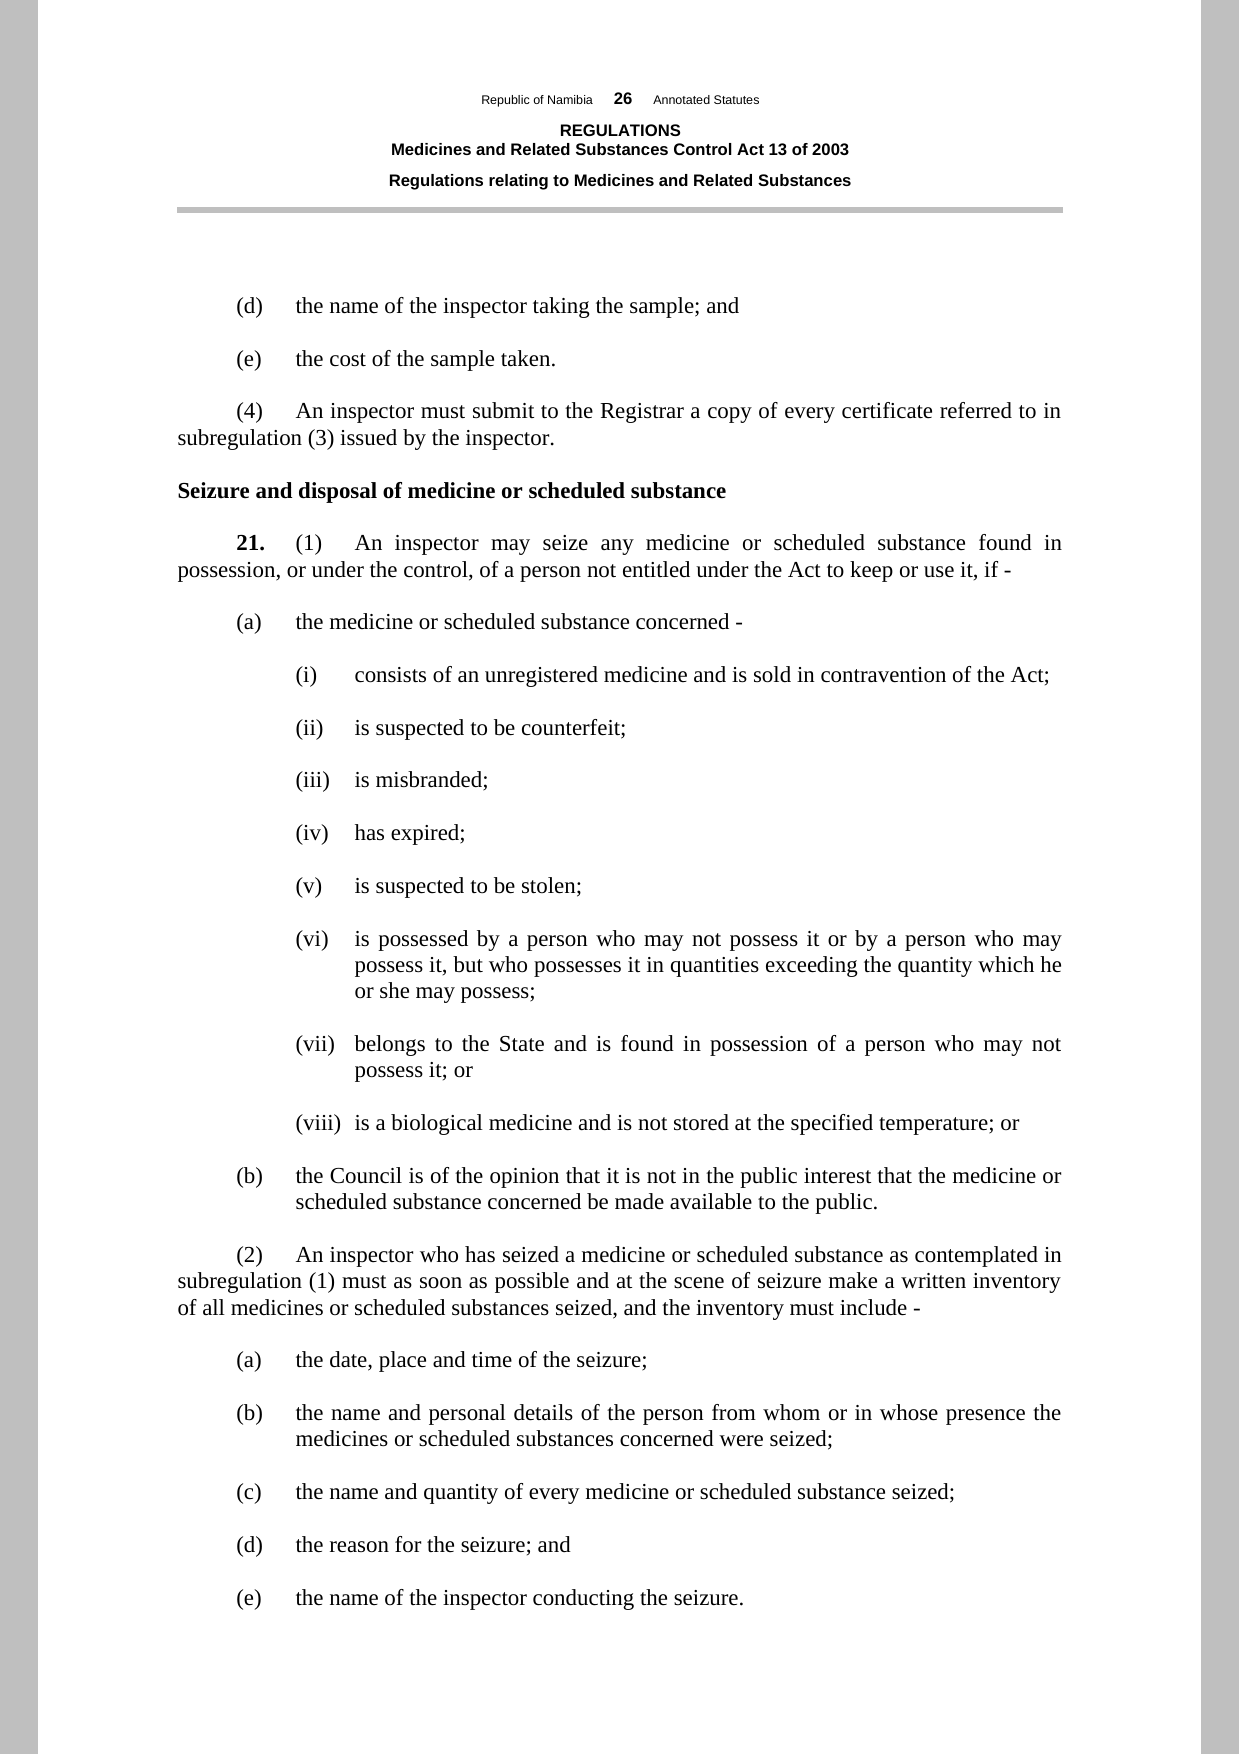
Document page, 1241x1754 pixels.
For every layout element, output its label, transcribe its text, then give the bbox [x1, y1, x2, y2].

text (c) the name and quantity of every medicine or scheduled substance seized; [236, 1478, 1063, 1504]
text (ii) is suspected to be counterfeit; [295, 714, 1063, 740]
text (i) consists of an unregistered medicine and is sold in contravention of the Act; [295, 661, 1063, 687]
text (b) the Council is of the opinion that it is not in the public interest that the medicine or scheduled substance concerned be made available to the public. [236, 1162, 1063, 1214]
text (e) the cost of the sample taken. [236, 345, 1063, 371]
text (vii) belongs to the State and is found in possession of a person who may not possess it; or [295, 1030, 1063, 1083]
text (iii) is misbranded; [295, 767, 1063, 793]
text (d) the reason for the seizure; and [236, 1531, 1063, 1557]
text (e) the name of the inspector conducting the seizure. [236, 1583, 1063, 1610]
text (iv) has expired; [295, 819, 1063, 846]
text (v) is suspected to be stolen; [295, 872, 1063, 898]
text (vi) is possessed by a person who may not possess it or by a person who may possess it, but who possesses it in quantities exceeding the quantity which he or she may possess; [295, 925, 1063, 1004]
text (2) An inspector who has seized a medicine or scheduled substance as contemplated in subregulation (1) must as soon as possible and at the scene of seizure make a written inventory of all medicines or scheduled substances seized, and the inventory must include - [177, 1241, 1063, 1320]
text (a) the date, place and time of the seizure; [236, 1346, 1063, 1373]
text Seizure and disposal of medicine or scheduled substance [177, 477, 1063, 503]
text (d) the name of the inspector taking the sample; and [236, 292, 1063, 318]
text 21. (1) An inspector may seize any medicine or scheduled substance found in possession, or under the control, of a person not entitled under the Act to keep or use it, if - [177, 529, 1063, 582]
text (b) the name and personal details of the person from whom or in whose presence the medicines or scheduled substances concerned were seized; [236, 1399, 1063, 1452]
text (a) the medicine or scheduled substance concerned - [236, 608, 1063, 635]
text (viii) is a biological medicine and is not stored at the specified temperature; or [295, 1109, 1063, 1136]
text (4) An inspector must submit to the Registrar a copy of every certificate referred to in subregulation (3) issued by the inspector. [177, 398, 1063, 450]
